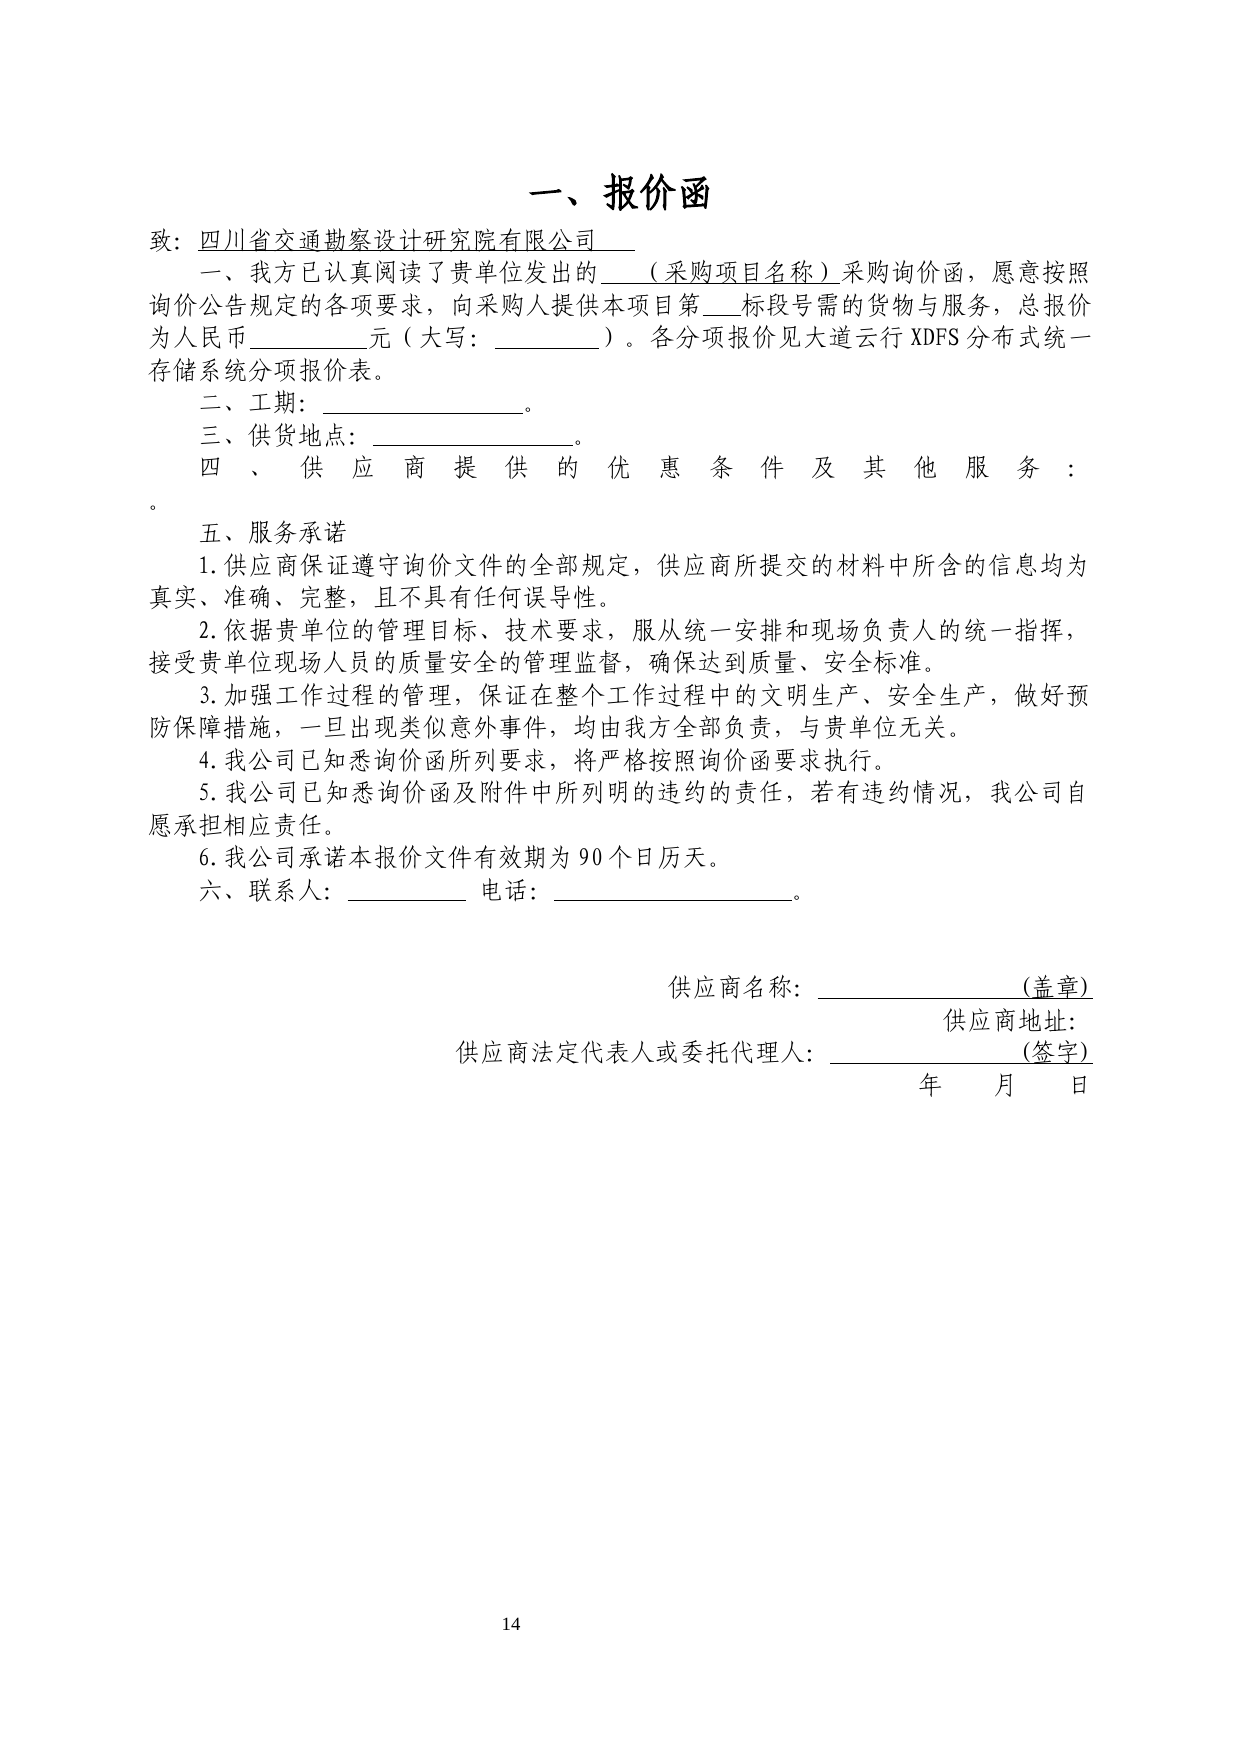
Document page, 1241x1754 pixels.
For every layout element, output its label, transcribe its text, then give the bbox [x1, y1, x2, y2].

text 五、服务承诺 [148, 514, 1092, 547]
text 2.依据贵单位的管理目标、技术要求，服从统一安排和现场负责人的统一指挥，接受贵单位现场人员的质量安全的管理监督，确保达到质量、安全标准。 [148, 612, 1092, 677]
text 3.加强工作过程的管理，保证在整个工作过程中的文明生产、安全生产，做好预防保障措施，一旦出现类似意外事件，均由我方全部负责，与贵单位无关。 [148, 677, 1092, 742]
text 四、供应商提供的优惠条件及其他服务： 。 [148, 449, 1092, 514]
text 二、工期： 。 [148, 384, 1092, 417]
text 5.我公司已知悉询价函及附件中所列明的违约的责任，若有违约情况，我公司自愿承担相应责任。 [148, 774, 1092, 839]
text 1.供应商保证遵守询价文件的全部规定，供应商所提交的材料中所含的信息均为真实、准确、完整，且不具有任何误导性。 [148, 547, 1092, 612]
text 供应商地址： [148, 1002, 1092, 1034]
text 4.我公司已知悉询价函所列要求，将严格按照询价函要求执行。 [148, 742, 1092, 774]
text 一、报价函 [148, 157, 1092, 222]
text 六、联系人： 电话： 。 [148, 872, 1092, 904]
text 三、供货地点： 。 [148, 417, 1092, 449]
text 一、我方已认真阅读了贵单位发出的 （采购项目名称）采购询价函，愿意按照询价公告规定的各项要求，向采购人提供本项目第 标段号需的货物与服务，总报价为人民币 元（大写： ）。各分项报价见大道云行XDFS分布式统一存储系统分项报价表。 [148, 254, 1092, 384]
text 供应商名称： (盖章) [148, 969, 1092, 1002]
text 6.我公司承诺本报价文件有效期为90个日历天。 [148, 839, 1092, 872]
text 供应商法定代表人或委托代理人： (签字) [148, 1034, 1092, 1067]
text 致：四川省交通勘察设计研究院有限公司 [148, 222, 1092, 254]
text 年 月 日 [148, 1067, 1092, 1099]
